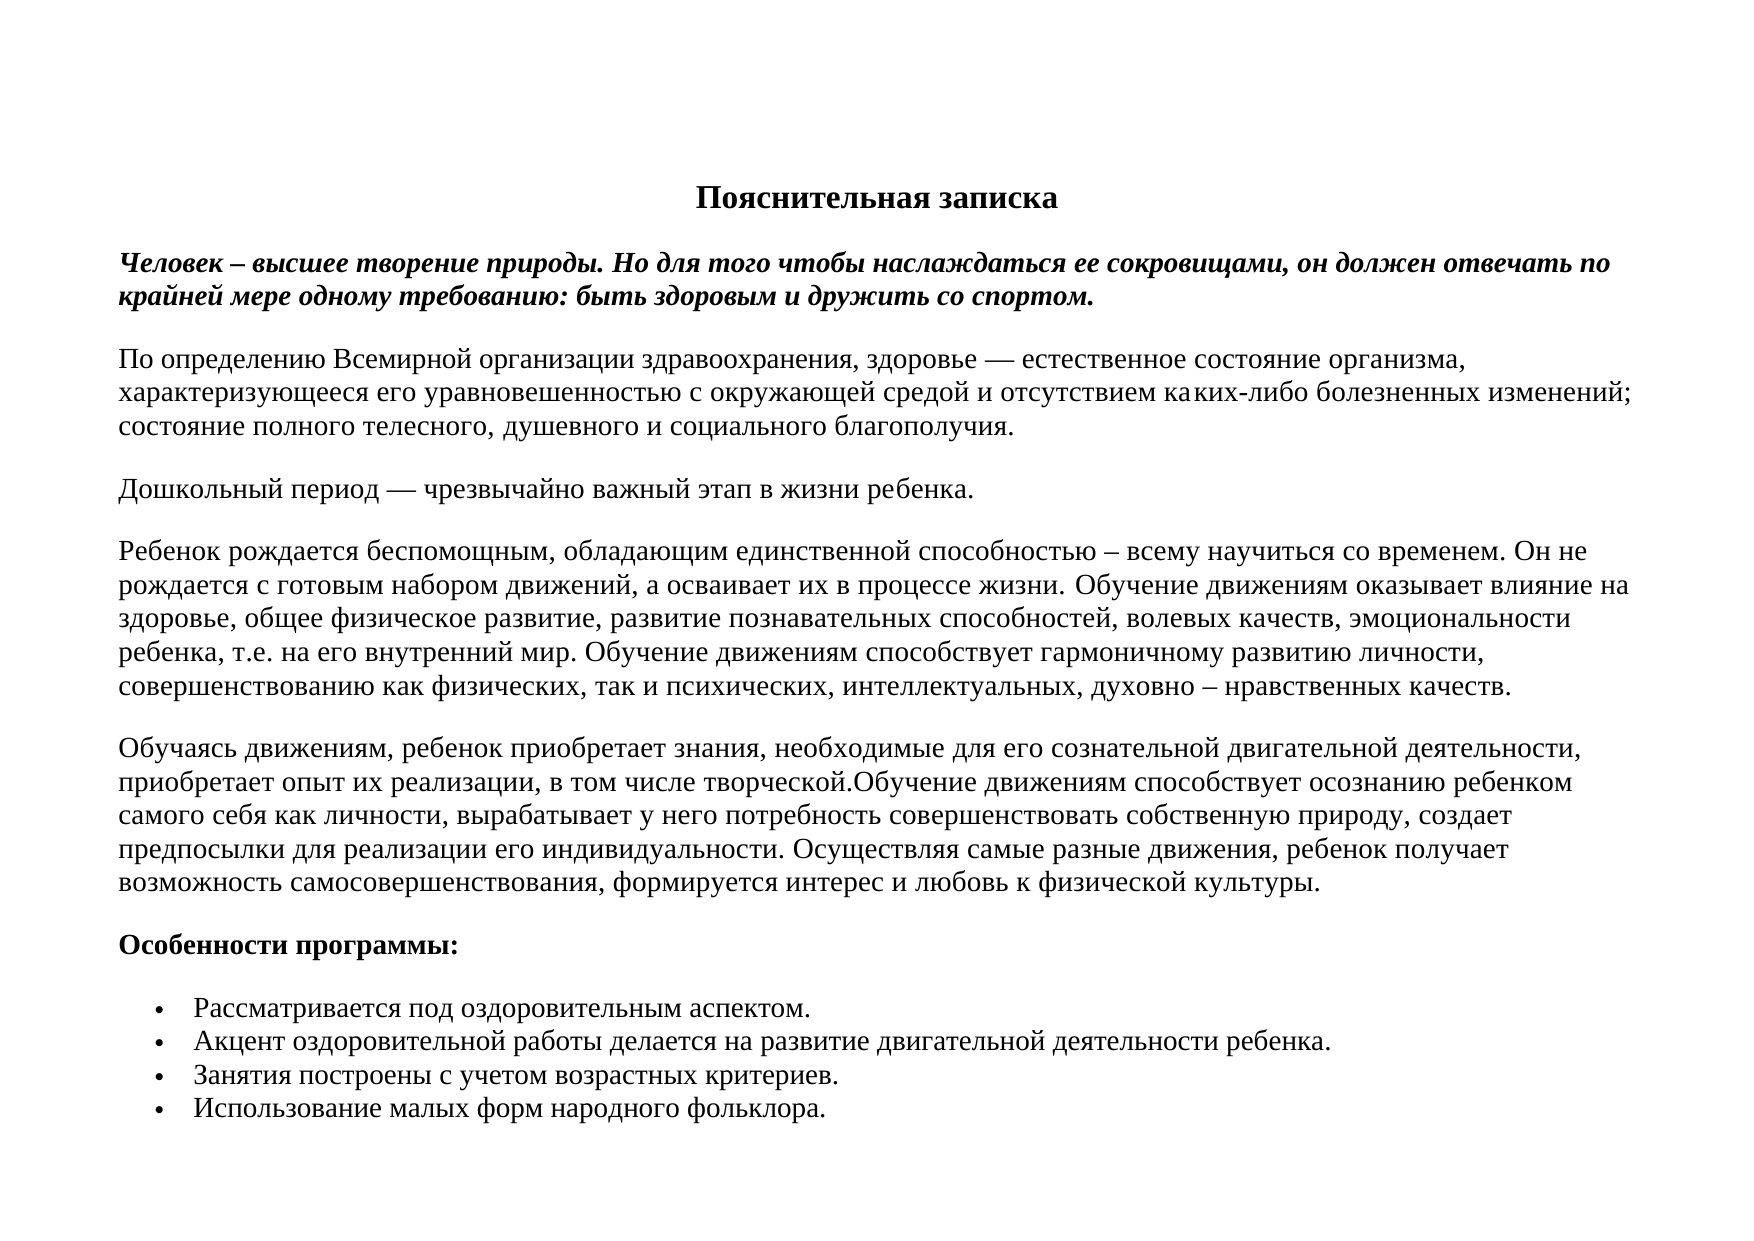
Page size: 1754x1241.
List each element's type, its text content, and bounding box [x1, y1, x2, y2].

list Рассматривается под оздоровительным аспектом. [156, 990, 1636, 1023]
text Обучаясь движениям, ребенок приобретает знания, необходимые для его сознательной двигательной деятельности, приобретает опыт их реализации, в том числе творческой.Обучение движениям способствует осознанию ребенком самого себя как личности, вырабатывает у него потребность совершенствовать собственную природу, создает предпосылки для реализации его индивидуальности. Осуществляя самые разные движения, ребенок получает возможность самосовершенствования, формируется интерес и любовь к физической культуры. [118, 730, 1636, 898]
text Человек – высшее творение природы. Но для того чтобы наслаждаться ее сокровищами, он должен отвечать по крайней мере одному требованию: быть здоровым и дружить со спортом. [118, 245, 1636, 312]
text Дошкольный период — чрезвычайно важный этап в жизни ребенка. [118, 471, 1636, 504]
text Пояснительная записка [118, 177, 1636, 216]
text Ребенок рождается беспомощным, обладающим единственной способностью – всему научиться со временем. Он не рождается с готовым набором движений, а осваивает их в процессе жизни. Обучение движениям оказывает влияние на здоровье, общее физическое развитие, развитие познавательных способностей, волевых качеств, эмоциональности ребенка, т.е. на его внутренний мир. Обучение движениям способствует гармоничному развитию личности, совершенствованию как физических, так и психических, интеллектуальных, духовно – нравственных качеств. [118, 533, 1636, 701]
list Использование малых форм народного фольклора. [156, 1091, 1636, 1124]
text Особенности программы: [118, 927, 1636, 961]
list Занятия построены с учетом возрастных критериев. [156, 1057, 1636, 1091]
text По определению Всемирной организации здравоохранения, здоровье — естественное состояние организма, характеризующееся его уравновешенностью с окружающей средой и отсутствием каких-либо болезненных изменений; состояние полного телесного, душевного и социального благополучия. [118, 341, 1636, 442]
list Акцент оздоровительной работы делается на развитие двигательной деятельности ребенка. [156, 1023, 1636, 1057]
